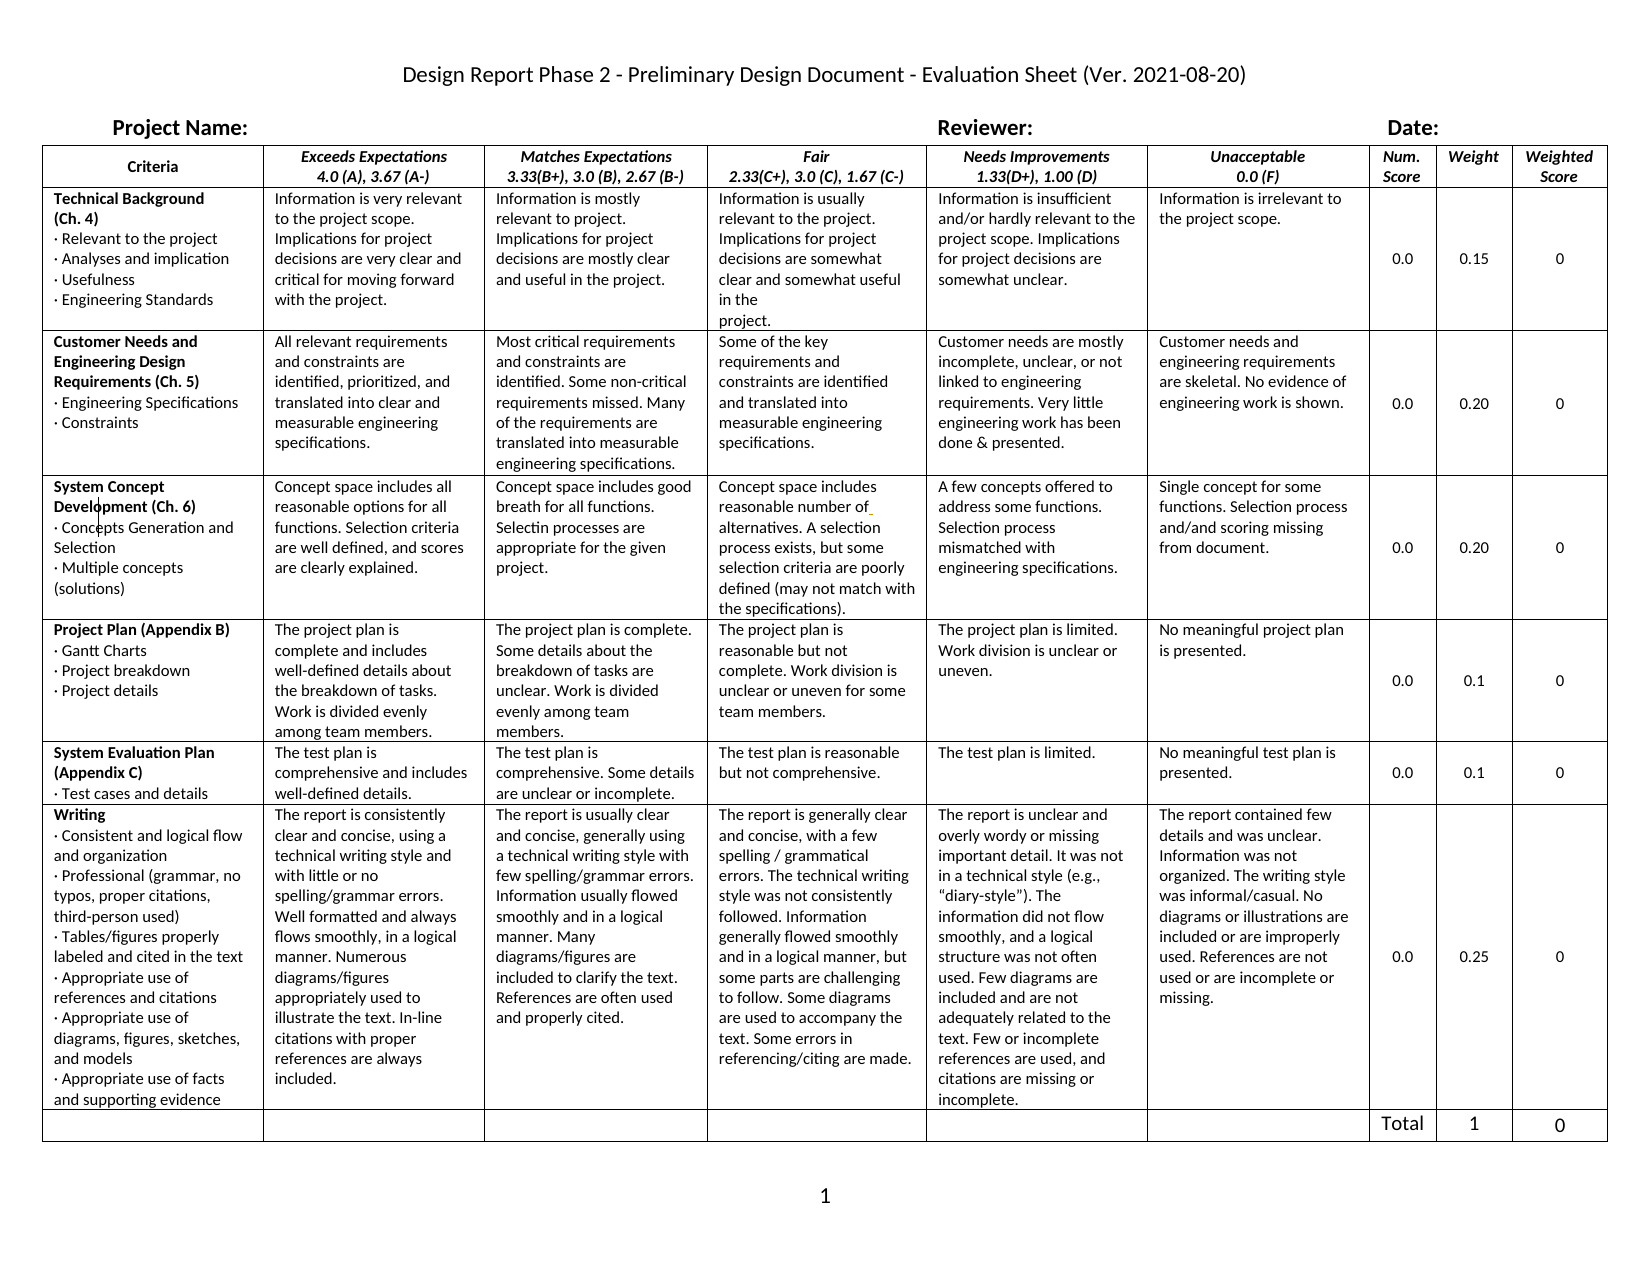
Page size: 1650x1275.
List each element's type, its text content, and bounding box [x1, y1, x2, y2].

table_cell [1148, 1110, 1369, 1141]
table_cell The report is unclear and overly wordy or missing important detail. It was not in a technical style (e.g., “diary-style”). The information did not flow smoothly, and a logical structure was not often used. Few diagrams are included and are not adequately related to the text. Few or incomplete references are used, and citations are missing or incomplete. [927, 805, 1147, 1109]
table_cell The project plan is complete and includes well-defined details about the breakdown of tasks. Work is divided evenly among team members. [264, 620, 484, 741]
table_cell Information is usually relevant to the project. Implications for project decisions are somewhat clear and somewhat useful in the project. [708, 188, 926, 330]
table_cell Customer needs and engineering requirements are skeletal. No evidence of engineering work is shown. [1148, 331, 1369, 475]
table_cell The test plan is reasonable but not comprehensive. [708, 742, 926, 803]
table_header Weighted Score [1513, 146, 1607, 187]
table_cell 0.00 [1513, 188, 1607, 330]
table_header Unacceptable 0.0 (F) [1148, 146, 1369, 187]
table_header Weight [1437, 146, 1512, 187]
table_cell The report is generally clear and concise, with a few spelling / grammatical errors. The technical writing style was not consistently followed. Information generally flowed smoothly and in a logical manner, but some parts are challenging to follow. Some diagrams are used to accompany the text. Some errors in referencing/citing are made. [708, 805, 926, 1109]
table_header Criteria [43, 146, 263, 187]
table_cell Information is very relevant to the project scope. Implications for project decisions are very clear and critical for moving forward with the project. [264, 188, 484, 330]
table_cell 0.0 [1370, 805, 1436, 1109]
table_header Exceeds Expectations 4.0 (A), 3.67 (A-) [264, 146, 484, 187]
table_cell Information is irrelevant to the project scope. [1148, 188, 1369, 330]
table_cell 0.00 [1513, 805, 1607, 1109]
table_cell Total [1370, 1110, 1436, 1141]
table_header Num. Score [1370, 146, 1436, 187]
table_cell The report is consistently clear and concise, using a technical writing style and with little or no spelling/grammar errors. Well formatted and always flows smoothly, in a logical manner. Numerous diagrams/figures appropriately used to illustrate the text. In-line citations with proper references are always included. [264, 805, 484, 1109]
table_cell 0.1 [1437, 620, 1512, 741]
table_cell 0.0 [1370, 331, 1436, 475]
table_cell 0.00 [1513, 742, 1607, 803]
table_cell The project plan is limited. Work division is unclear or uneven. [927, 620, 1147, 741]
table_cell 0.15 [1437, 188, 1512, 330]
table_cell The test plan is comprehensive and includes well-defined details. [264, 742, 484, 803]
table_cell 0.20 [1437, 476, 1512, 618]
table_cell 0.0 [1370, 620, 1436, 741]
table_cell The project plan is reasonable but not complete. Work division is unclear or uneven for some team members. [708, 620, 926, 741]
table_cell System Evaluation Plan (Appendix C) · Test cases and details [43, 742, 263, 803]
table_cell The report is usually clear and concise, generally using a technical writing style with few spelling/grammar errors. Information usually flowed smoothly and in a logical manner. Many diagrams/figures are included to clarify the text. References are often used and properly cited. [485, 805, 707, 1109]
table_cell The test plan is comprehensive. Some details are unclear or incomplete. [485, 742, 707, 803]
table_cell [708, 1110, 926, 1141]
table_cell All relevant requirements and constraints are identified, prioritized, and translated into clear and measurable engineering specifications. [264, 331, 484, 475]
table_cell A few concepts offered to address some functions. Selection process mismatched with engineering specifications. [927, 476, 1147, 618]
table_cell 0.0 [1370, 742, 1436, 803]
table_cell No meaningful project plan is presented. [1148, 620, 1369, 741]
table_cell Concept space includes reasonable number ofalternatives. A selection process exists, but some selection criteria are poorly defined (may not match with the specifications). [708, 476, 926, 618]
table_cell 0.00 [1513, 331, 1607, 475]
text Project Name: Reviewer: Date: [112, 113, 1537, 141]
table_cell Single concept for some functions. Selection process and/and scoring missing from document. [1148, 476, 1369, 618]
table_cell Concept space includes all reasonable options for all functions. Selection criteria are well defined, and scores are clearly explained. [264, 476, 484, 618]
table_cell 0.00 [1513, 620, 1607, 741]
table_cell System Concept Development (Ch. 6) · Concepts Generation and Selection · Multiple concepts (solutions) [43, 476, 263, 618]
table_cell Some of the key requirements and constraints are identified and translated into measurable engineering specifications. [708, 331, 926, 475]
table_cell The project plan is complete. Some details about the breakdown of tasks are unclear. Work is divided evenly among team members. [485, 620, 707, 741]
table_cell The test plan is limited. [927, 742, 1147, 803]
table_header Needs Improvements 1.33(D+), 1.00 (D) [927, 146, 1147, 187]
table_cell 0.20 [1437, 331, 1512, 475]
table_cell The report contained few details and was unclear. Information was not organized. The writing style was informal/casual. No diagrams or illustrations are included or are improperly used. References are not used or are incomplete or missing. [1148, 805, 1369, 1109]
table_cell Information is mostly relevant to project. Implications for project decisions are mostly clear and useful in the project. [485, 188, 707, 330]
table_cell 0.0 [1370, 476, 1436, 618]
table_cell Customer needs are mostly incomplete, unclear, or not linked to engineering requirements. Very little engineering work has been done & presented. [927, 331, 1147, 475]
table_cell Writing · Consistent and logical flow and organization · Professional (grammar, no typos, proper citations, third-person used) · Tables/figures properly labeled and cited in the text · Appropriate use of references and citations · Appropriate use of diagrams, figures, sketches, and models · Appropriate use of facts and supporting evidence [43, 805, 263, 1109]
table_cell 0.00 [1513, 1110, 1607, 1141]
table_cell Project Plan (Appendix B) · Gantt Charts · Project breakdown · Project details [43, 620, 263, 741]
table_header Matches Expectations 3.33(B+), 3.0 (B), 2.67 (B-) [485, 146, 707, 187]
table_cell Information is insufficient and/or hardly relevant to the project scope. Implications for project decisions are somewhat unclear. [927, 188, 1147, 330]
table_cell 0.25 [1437, 805, 1512, 1109]
table_cell Most critical requirements and constraints are identified. Some non-critical requirements missed. Many of the requirements are translated into measurable engineering specifications. [485, 331, 707, 475]
table_cell Technical Background (Ch. 4) · Relevant to the project · Analyses and implication · Usefulness · Engineering Standards [43, 188, 263, 330]
table_cell No meaningful test plan is presented. [1148, 742, 1369, 803]
table_cell 1.00 [1437, 1110, 1512, 1141]
table_cell 0.00 [1513, 476, 1607, 618]
table_cell 0.0 [1370, 188, 1436, 330]
table_cell Concept space includes good breath for all functions. Selectin processes are appropriate for the given project. [485, 476, 707, 618]
table_cell [927, 1110, 1147, 1141]
table_header Fair 2.33(C+), 3.0 (C), 1.67 (C-) [708, 146, 926, 187]
table_cell [485, 1110, 707, 1141]
table_cell [264, 1110, 484, 1141]
table_cell Customer Needs and Engineering Design Requirements (Ch. 5) · Engineering Specifications · Constraints [43, 331, 263, 475]
table_cell 0.1 [1437, 742, 1512, 803]
table_cell [43, 1110, 263, 1141]
